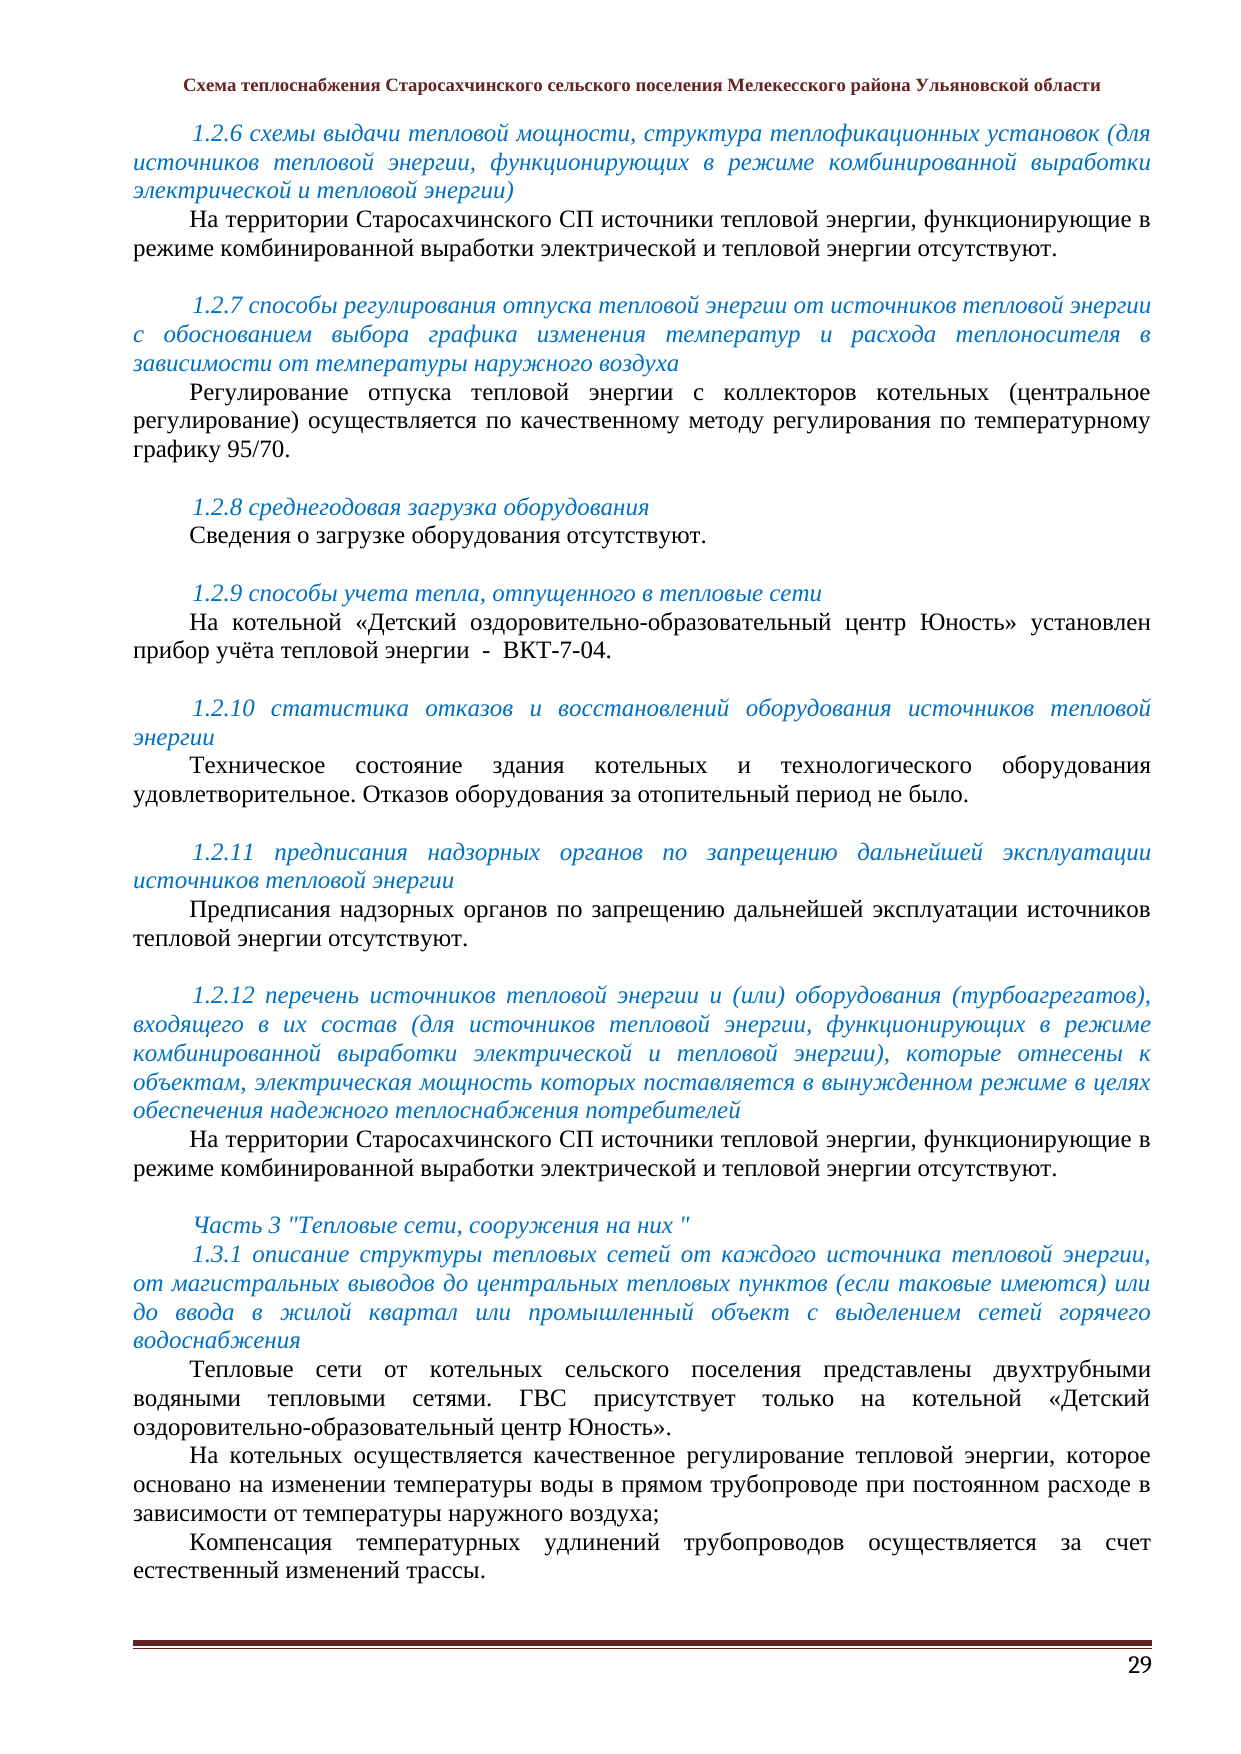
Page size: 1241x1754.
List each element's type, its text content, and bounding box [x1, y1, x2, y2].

text 1.2.6 схемы выдачи тепловой мощности, структура теплофикационных установок (для источников тепловой энергии, функционирующих в режиме комбинированной выработки электрической и тепловой энергии) [133, 118, 1152, 204]
text 1.2.9 способы учета тепла, отпущенного в тепловые сети [133, 578, 1152, 607]
text 1.3.1 описание структуры тепловых сетей от каждого источника тепловой энергии, от магистральных выводов до центральных тепловых пунктов (если таковые имеются) или до ввода в жилой квартал или промышленный объект с выделением сетей горячего водоснабжения [133, 1239, 1152, 1354]
text Часть 3 "Тепловые сети, сооружения на них " [133, 1211, 1152, 1239]
text 1.2.12 перечень источников тепловой энергии и (или) оборудования (турбоагрегатов), входящего в их состав (для источников тепловой энергии, функционирующих в режиме комбинированной выработки электрической и тепловой энергии), которые отнесены к объектам, электрическая мощность которых поставляется в вынужденном режиме в целях обеспечения надежного теплоснабжения потребителей [133, 981, 1152, 1124]
text Регулирование отпуска тепловой энергии с коллекторов котельных (центральное регулирование) осуществляется по качественному методу регулирования по температурному графику 95/70. [133, 377, 1152, 463]
text На территории Старосахчинского СП источники тепловой энергии, функционирующие в режиме комбинированной выработки электрической и тепловой энергии отсутствуют. [133, 204, 1152, 262]
text На котельной «Детский оздоровительно-образовательный центр Юность» установлен прибор учёта тепловой энергии - ВКТ-7-04. [133, 607, 1152, 664]
text Тепловые сети от котельных сельского поселения представлены двухтрубными водяными тепловыми сетями. ГВС присутствует только на котельной «Детский оздоровительно-образовательный центр Юность». [133, 1354, 1152, 1441]
text Сведения о загрузке оборудования отсутствуют. [133, 521, 1152, 549]
text 1.2.7 способы регулирования отпуска тепловой энергии от источников тепловой энергии с обоснованием выбора графика изменения температур и расхода теплоносителя в зависимости от температуры наружного воздуха [133, 291, 1152, 377]
text Техническое состояние здания котельных и технологического оборудования удовлетворительное. Отказов оборудования за отопительный период не было. [133, 751, 1152, 808]
text 1.2.11 предписания надзорных органов по запрещению дальнейшей эксплуатации источников тепловой энергии [133, 837, 1152, 894]
text На котельных осуществляется качественное регулирование тепловой энергии, которое основано на изменении температуры воды в прямом трубопроводе при постоянном расходе в зависимости от температуры наружного воздуха; [133, 1441, 1152, 1527]
text 1.2.10 статистика отказов и восстановлений оборудования источников тепловой энергии [133, 693, 1152, 751]
text Предписания надзорных органов по запрещению дальнейшей эксплуатации источников тепловой энергии отсутствуют. [133, 894, 1152, 952]
text Компенсация температурных удлинений трубопроводов осуществляется за счет естественный изменений трассы. [133, 1527, 1152, 1584]
text На территории Старосахчинского СП источники тепловой энергии, функционирующие в режиме комбинированной выработки электрической и тепловой энергии отсутствуют. [133, 1124, 1152, 1182]
text 1.2.8 среднегодовая загрузка оборудования [133, 492, 1152, 521]
